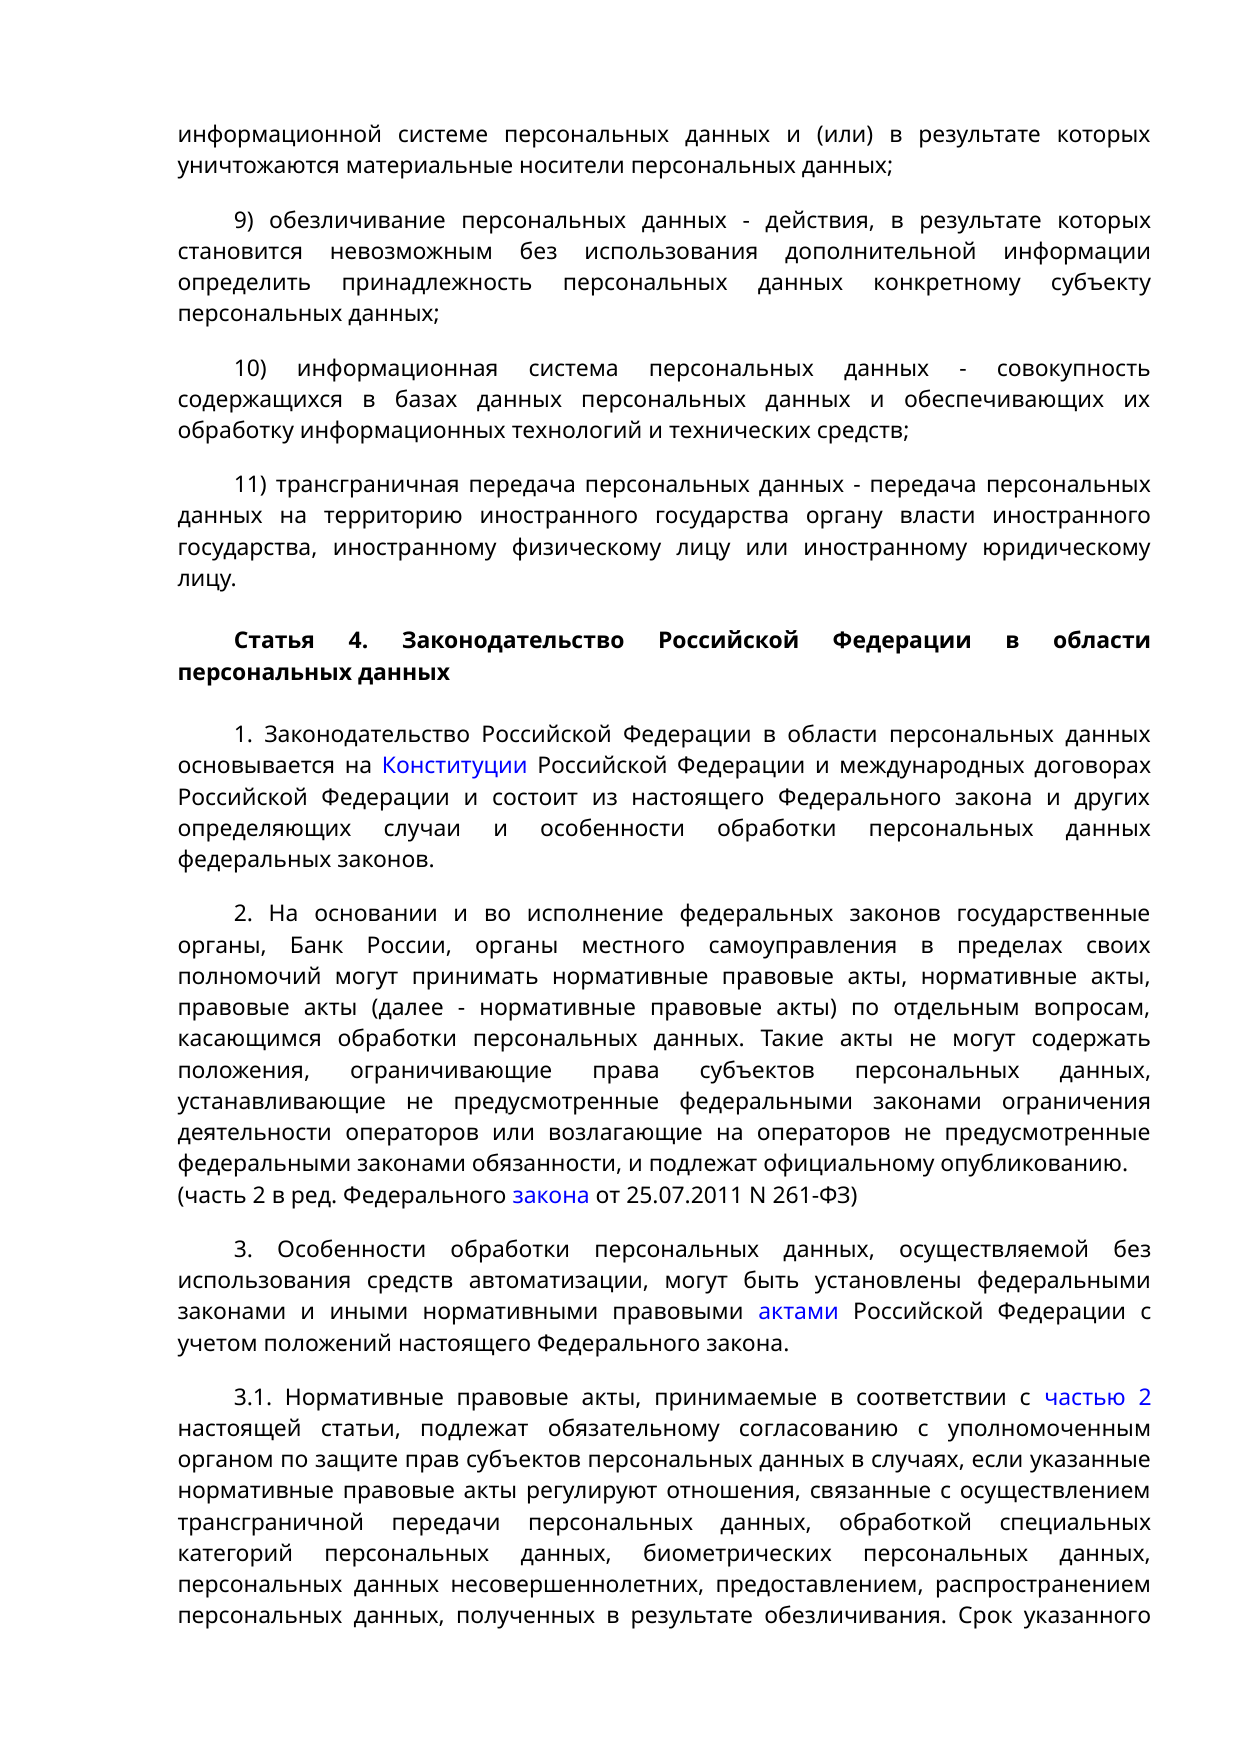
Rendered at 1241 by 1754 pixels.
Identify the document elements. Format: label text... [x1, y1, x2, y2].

text 3. Особенности обработки персональных данных, осуществляемой без использования средств автоматизации, могут быть установлены федеральными законами и иными нормативными правовыми актами Российской Федерации с учетом положений настоящего Федерального закона. [177, 1233, 1152, 1358]
text 1. Законодательство Российской Федерации в области персональных данных основывается на Конституции Российской Федерации и международных договорах Российской Федерации и состоит из настоящего Федерального закона и других определяющих случаи и особенности обработки персональных данных федеральных законов. [177, 718, 1152, 874]
text 10) информационная система персональных данных - совокупность содержащихся в базах данных персональных данных и обеспечивающих их обработку информационных технологий и технических средств; [177, 351, 1152, 445]
text 9) обезличивание персональных данных - действия, в результате которых становится невозможным без использования дополнительной информации определить принадлежность персональных данных конкретному субъекту персональных данных; [177, 203, 1152, 328]
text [177, 1381, 1152, 1631]
text 2. На основании и во исполнение федеральных законов государственные органы, Банк России, органы местного самоуправления в пределах своих полномочий могут принимать нормативные правовые акты, нормативные акты, правовые акты (далее - нормативные правовые акты) по отдельным вопросам, касающимся обработки персональных данных. Такие акты не могут содержать положения, ограничивающие права субъектов персональных данных, устанавливающие не предусмотренные федеральными законами ограничения деятельности операторов или возлагающие на операторов не предусмотренные федеральными законами обязанности, и подлежат официальному опубликованию. [177, 897, 1152, 1178]
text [177, 118, 1152, 181]
title Статья 4. Законодательство Российской Федерации в области персональных данных [177, 624, 1152, 687]
text 11) трансграничная передача персональных данных - передача персональных данных на территорию иностранного государства органу власти иностранного государства, иностранному физическому лицу или иностранному юридическому лицу. [177, 468, 1152, 593]
text (часть 2 в ред. Федерального закона от 25.07.2011 N 261-ФЗ) [177, 1178, 1152, 1210]
